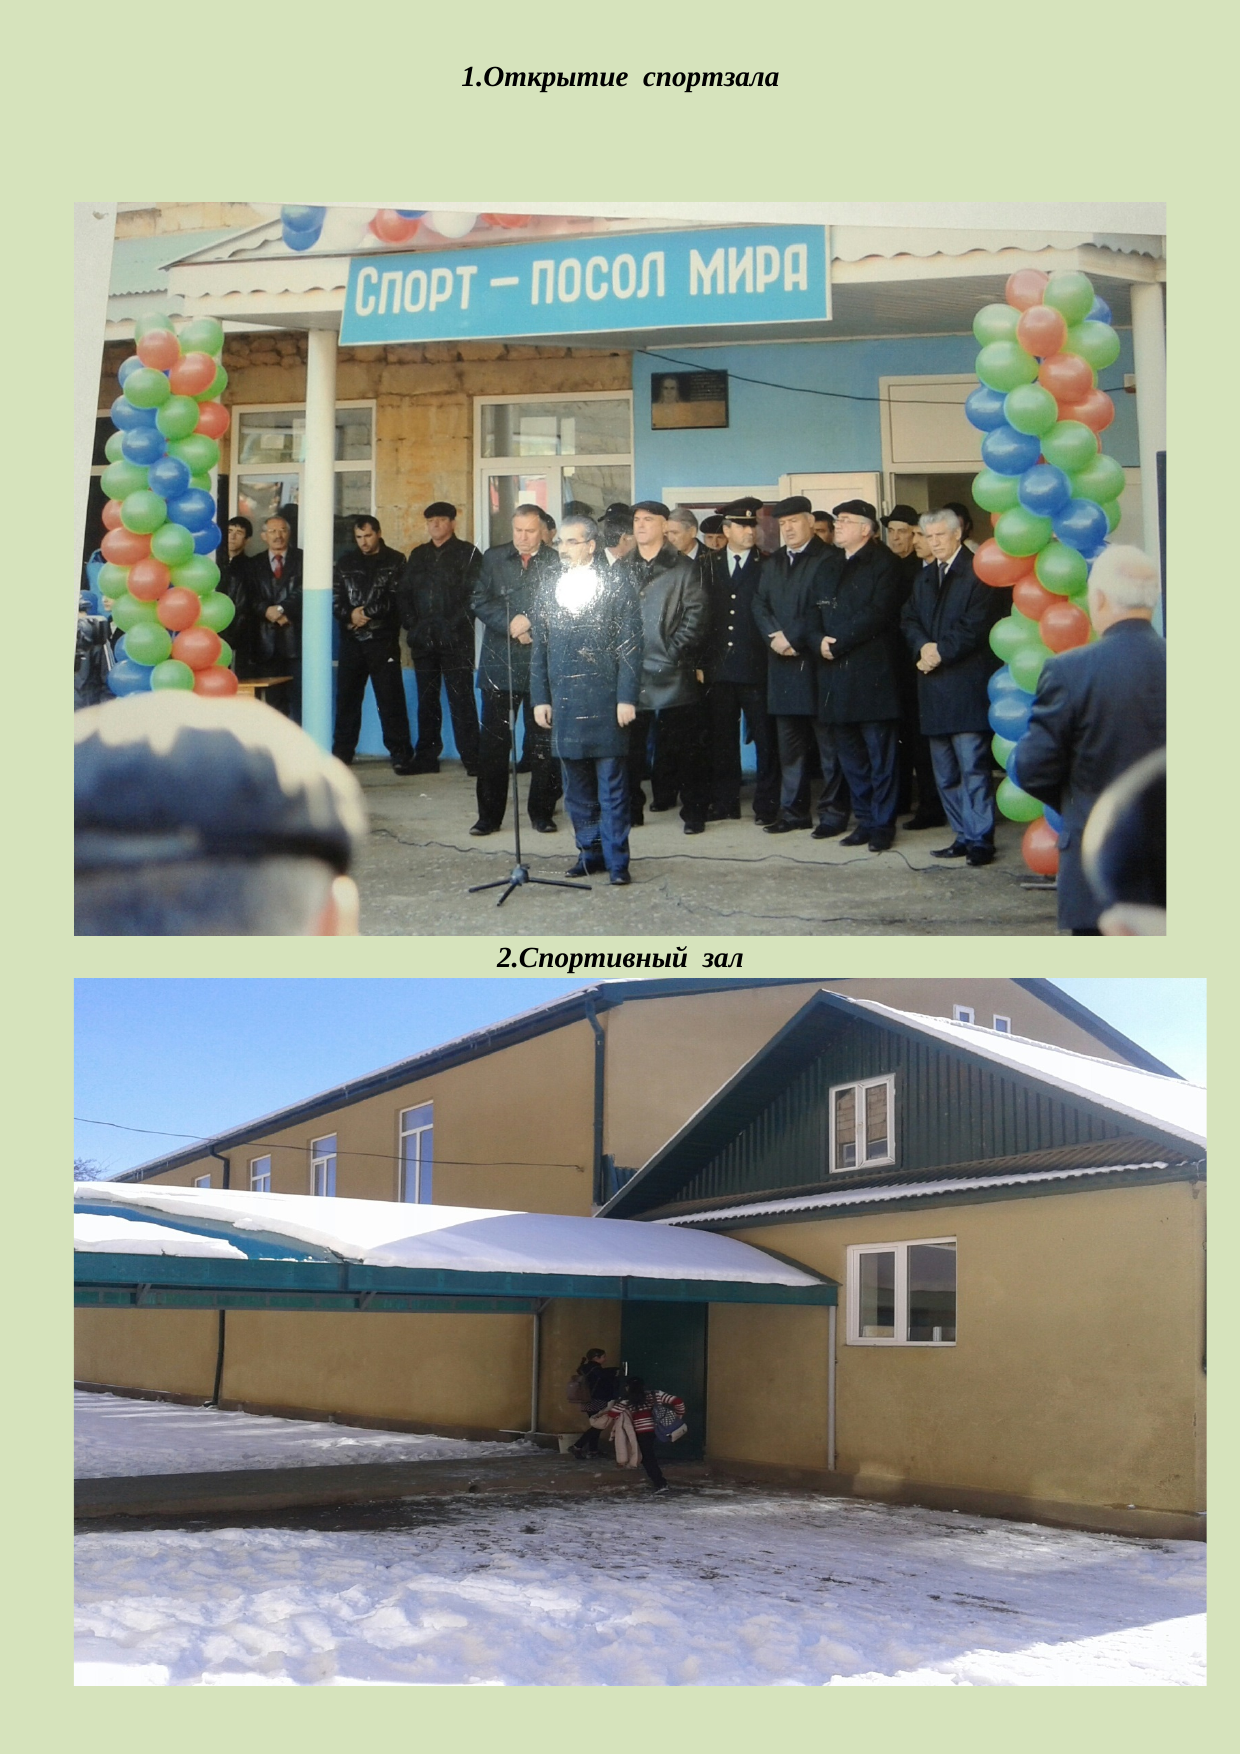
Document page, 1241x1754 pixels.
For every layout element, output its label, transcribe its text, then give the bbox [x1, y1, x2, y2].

text 1.Открытие спортзала 2.Спортивный зал [74, 936, 1167, 978]
picture [74, 202, 1167, 936]
text 1.Открытие спортзала 2.Спортивный зал [74, 59, 1167, 202]
picture [73, 978, 1207, 1686]
